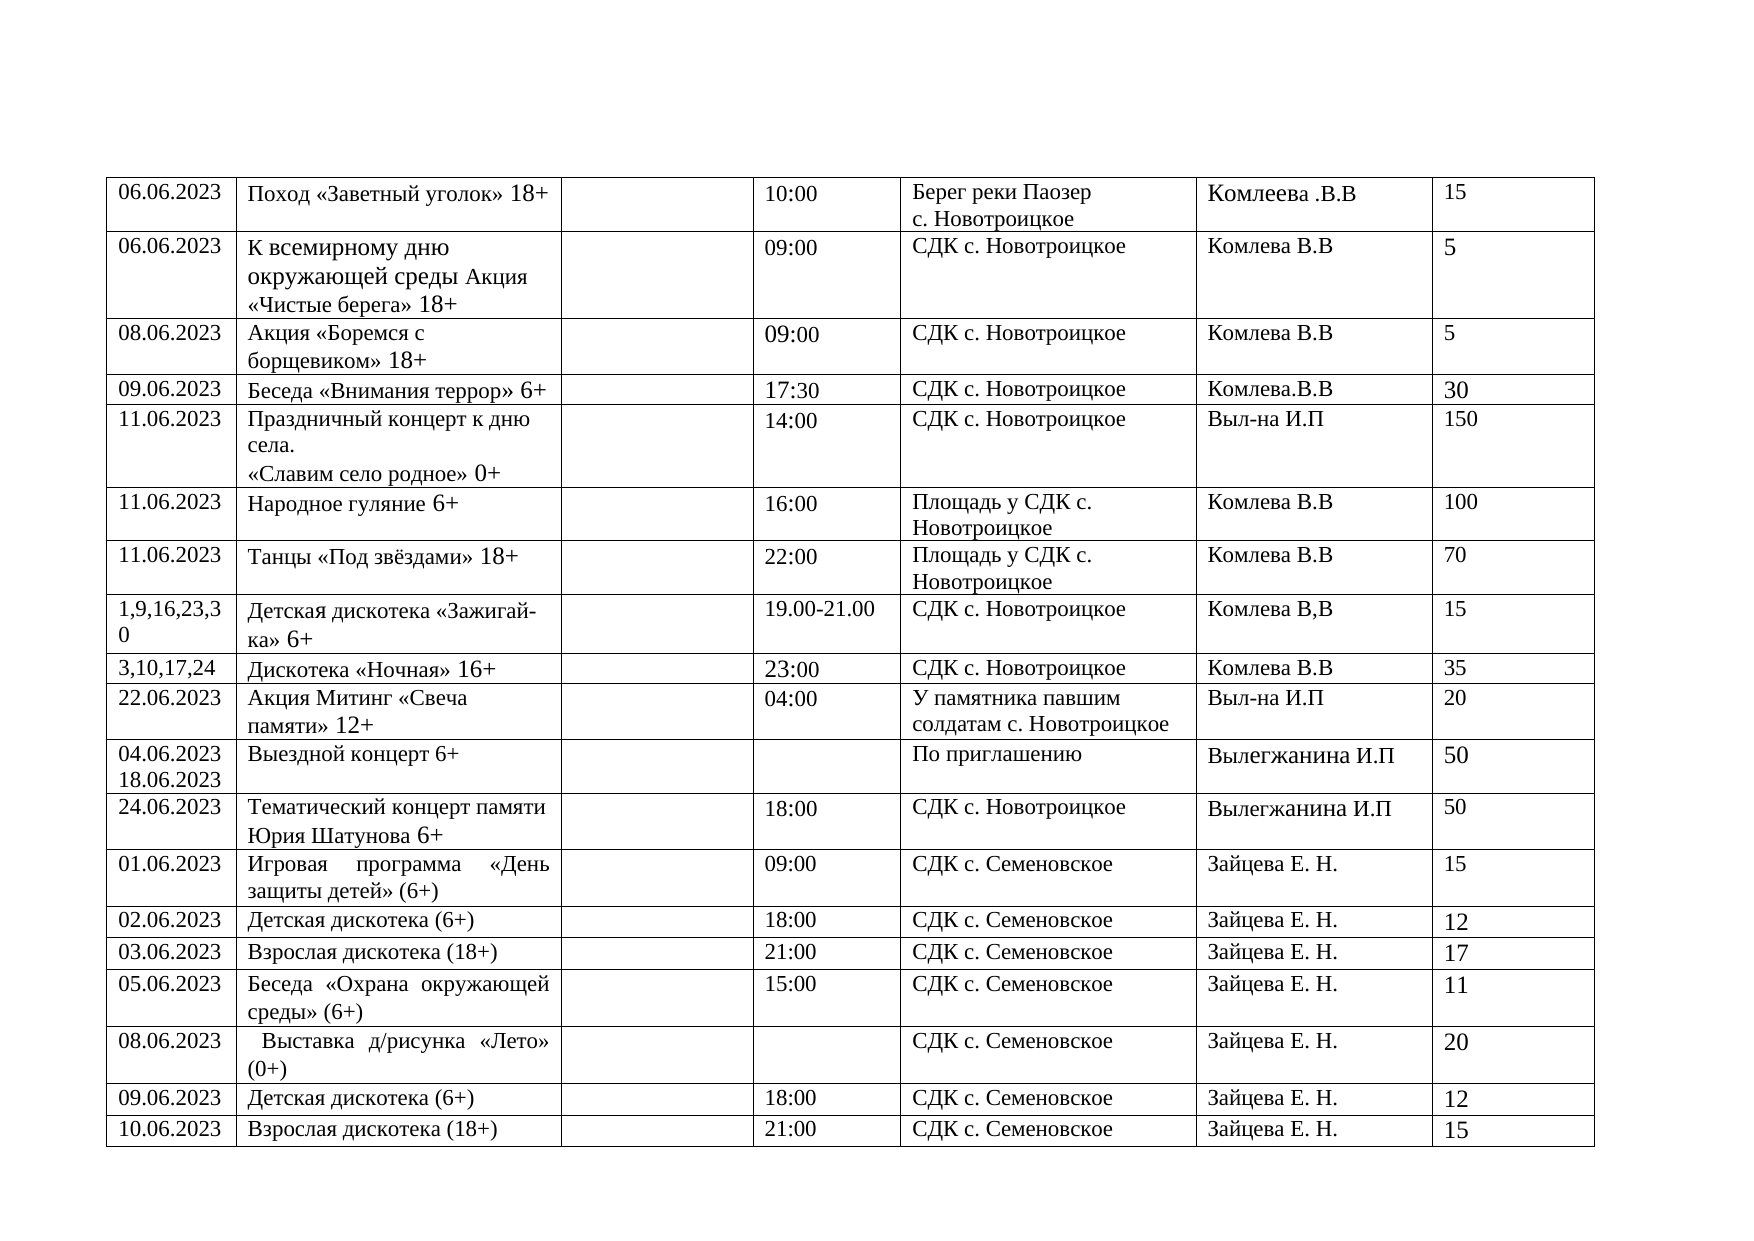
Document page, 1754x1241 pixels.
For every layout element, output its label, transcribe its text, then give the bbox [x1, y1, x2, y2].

table_cell 22:00 [754, 541, 900, 594]
table_cell Комлева.В.В [1197, 375, 1432, 404]
table_cell 09.06.2023 [107, 375, 236, 404]
table_cell 06.06.2023 [107, 178, 236, 231]
table_cell СДК с. Семеновское [901, 1084, 1196, 1114]
table_cell 18:00 [754, 907, 900, 937]
table_cell Тематический концерт памяти Юрия Шатунова 6+ [237, 794, 561, 848]
table_cell Зайцева Е. Н. [1197, 970, 1432, 1026]
table_cell 06.06.2023 [107, 232, 236, 318]
table_cell [562, 970, 753, 1026]
table_cell К всемирному дню окружающей среды Акция «Чистые берега» 18+ [237, 232, 561, 318]
table_cell Праздничный концерт к дню села. «Славим село родное» 0+ [237, 405, 561, 487]
table_cell 14:00 [754, 405, 900, 487]
table_cell 10.06.2023 [107, 1116, 236, 1146]
table_cell Детская дискотека «Зажигай-ка» 6+ [237, 595, 561, 653]
table_cell 20 [1433, 684, 1594, 739]
table_cell Дискотека «Ночная» 16+ [237, 654, 561, 682]
table_cell 15 [1433, 1116, 1594, 1146]
table_cell Комлева В.В [1197, 654, 1432, 682]
table_cell [562, 850, 753, 906]
table_cell 5 [1433, 319, 1594, 374]
table_cell 17:30 [754, 375, 900, 404]
table_cell Комлева В.В [1197, 541, 1432, 594]
table_cell Акция «Боремся с борщевиком» 18+ [237, 319, 561, 374]
table_cell Комлеева .В.В [1197, 178, 1432, 231]
table_cell Комлева В.В [1197, 319, 1432, 374]
table_cell [562, 1084, 753, 1114]
table_cell Вылегжанина И.П [1197, 794, 1432, 848]
table_cell [562, 595, 753, 653]
table_cell [562, 541, 753, 594]
table_cell Зайцева Е. Н. [1197, 1116, 1432, 1146]
table_cell Поход «Заветный уголок» 18+ [237, 178, 561, 231]
table_cell 35 [1433, 654, 1594, 682]
table_cell 18:00 [754, 1084, 900, 1114]
table_cell 70 [1433, 541, 1594, 594]
table_cell [562, 375, 753, 404]
table_cell СДК с. Новотроицкое [901, 375, 1196, 404]
table_cell [562, 405, 753, 487]
table_cell 100 [1433, 488, 1594, 540]
table_cell Комлева В,В [1197, 595, 1432, 653]
table_cell СДК с. Новотроицкое [901, 232, 1196, 318]
table_cell СДК с. Новотроицкое [901, 794, 1196, 848]
table_cell [562, 684, 753, 739]
table_cell СДК с. Новотроицкое [901, 405, 1196, 487]
table_cell СДК с. Семеновское [901, 970, 1196, 1026]
table_cell 11.06.2023 [107, 405, 236, 487]
table_cell 19.00-21.00 [754, 595, 900, 653]
table_cell Взрослая дискотека (18+) [237, 1116, 561, 1146]
table_cell [562, 907, 753, 937]
table_cell Площадь у СДК с. Новотроицкое [901, 488, 1196, 540]
table_cell Зайцева Е. Н. [1197, 1084, 1432, 1114]
table_cell Берег реки Паозер с. Новотроицкое [901, 178, 1196, 231]
table_cell Игровая программа «День защиты детей» (6+) [237, 850, 561, 906]
table_cell 22.06.2023 [107, 684, 236, 739]
table_cell СДК с. Семеновское [901, 907, 1196, 937]
table_cell 18:00 [754, 794, 900, 848]
table_cell [562, 1116, 753, 1146]
table_cell 17 [1433, 938, 1594, 969]
table_cell 15 [1433, 850, 1594, 906]
table_cell [562, 319, 753, 374]
table_cell 09:00 [754, 319, 900, 374]
table_cell 10:00 [754, 178, 900, 231]
table_cell СДК с. Семеновское [901, 850, 1196, 906]
table_cell 03.06.2023 [107, 938, 236, 969]
table_cell Выл-на И.П [1197, 405, 1432, 487]
table_cell СДК с. Семеновское [901, 1027, 1196, 1083]
table_cell 21:00 [754, 938, 900, 969]
table_cell 50 [1433, 740, 1594, 792]
table_cell Площадь у СДК с. Новотроицкое [901, 541, 1196, 594]
table_cell [754, 740, 900, 792]
table_cell 21:00 [754, 1116, 900, 1146]
table_cell 09.06.2023 [107, 1084, 236, 1114]
table_cell По приглашению [901, 740, 1196, 792]
table_cell Танцы «Под звёздами» 18+ [237, 541, 561, 594]
table_cell 1,9,16,23,30 [107, 595, 236, 653]
table_cell 09:00 [754, 850, 900, 906]
table_cell Комлева В.В [1197, 488, 1432, 540]
table_cell 08.06.2023 [107, 1027, 236, 1083]
table_cell СДК с. Семеновское [901, 938, 1196, 969]
table_cell СДК с. Новотроицкое [901, 654, 1196, 682]
table_cell Акция Митинг «Свеча памяти» 12+ [237, 684, 561, 739]
table_cell Детская дискотека (6+) [237, 1084, 561, 1114]
table_cell Выл-на И.П [1197, 684, 1432, 739]
table_cell СДК с. Новотроицкое [901, 319, 1196, 374]
table_cell 05.06.2023 [107, 970, 236, 1026]
table_cell 15 [1433, 595, 1594, 653]
table_cell [562, 178, 753, 231]
table_cell Зайцева Е. Н. [1197, 1027, 1432, 1083]
table_cell 11.06.2023 [107, 541, 236, 594]
table_cell Зайцева Е. Н. [1197, 938, 1432, 969]
table_cell 15:00 [754, 970, 900, 1026]
table_cell Беседа «Внимания террор» 6+ [237, 375, 561, 404]
table_cell 08.06.2023 [107, 319, 236, 374]
table_cell 04:00 [754, 684, 900, 739]
table_cell [562, 654, 753, 682]
table_cell Вылегжанина И.П [1197, 740, 1432, 792]
table_cell [562, 740, 753, 792]
table_cell 09:00 [754, 232, 900, 318]
table_cell 04.06.2023 18.06.2023 [107, 740, 236, 792]
table_cell 02.06.2023 [107, 907, 236, 937]
table_cell 20 [1433, 1027, 1594, 1083]
table_cell 3,10,17,24 [107, 654, 236, 682]
table_cell СДК с. Семеновское [901, 1116, 1196, 1146]
table_cell 12 [1433, 1084, 1594, 1114]
table_cell 23:00 [754, 654, 900, 682]
table_cell [562, 938, 753, 969]
table_cell 5 [1433, 232, 1594, 318]
table_cell Взрослая дискотека (18+) [237, 938, 561, 969]
table_cell 30 [1433, 375, 1594, 404]
table_cell [562, 1027, 753, 1083]
table_cell Народное гуляние 6+ [237, 488, 561, 540]
table_cell Детская дискотека (6+) [237, 907, 561, 937]
table_cell [562, 232, 753, 318]
table_cell 150 [1433, 405, 1594, 487]
table_cell 16:00 [754, 488, 900, 540]
table_cell [562, 794, 753, 848]
table_cell Выставка д/рисунка «Лето» (0+) [237, 1027, 561, 1083]
table_cell 01.06.2023 [107, 850, 236, 906]
table_cell У памятника павшим солдатам с. Новотроицкое [901, 684, 1196, 739]
table_cell Выездной концерт 6+ [237, 740, 561, 792]
table_cell Зайцева Е. Н. [1197, 907, 1432, 937]
table_cell Беседа «Охрана окружающей среды» (6+) [237, 970, 561, 1026]
table_cell 15 [1433, 178, 1594, 231]
table_cell СДК с. Новотроицкое [901, 595, 1196, 653]
table_cell [754, 1027, 900, 1083]
table_cell 24.06.2023 [107, 794, 236, 848]
table_cell 12 [1433, 907, 1594, 937]
table_cell 50 [1433, 794, 1594, 848]
table_cell 11.06.2023 [107, 488, 236, 540]
table_cell Комлева В.В [1197, 232, 1432, 318]
table_cell [562, 488, 753, 540]
table_cell 11 [1433, 970, 1594, 1026]
table_cell Зайцева Е. Н. [1197, 850, 1432, 906]
